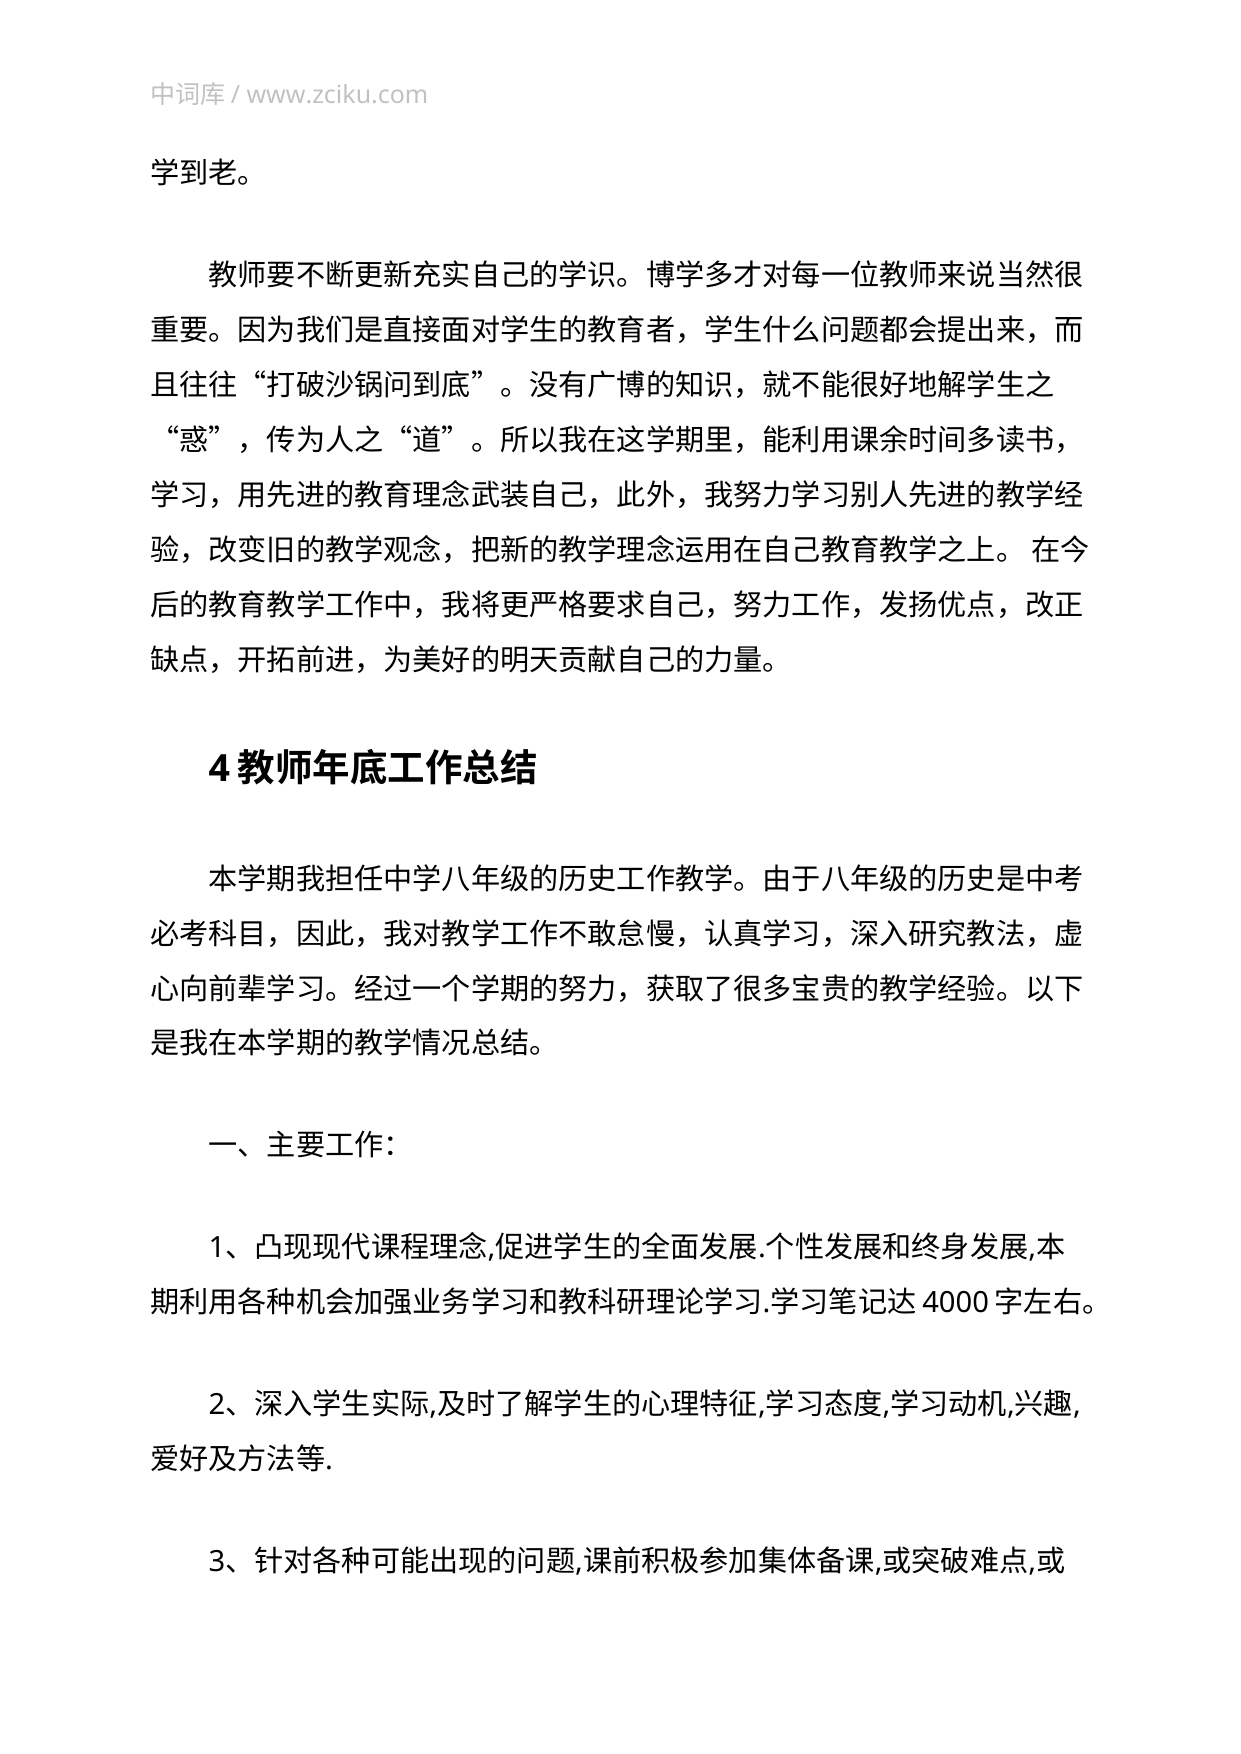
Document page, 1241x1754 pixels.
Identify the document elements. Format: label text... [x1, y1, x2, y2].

text 4教师年底工作总结 [150, 738, 1090, 792]
text 一、主要工作： [150, 1122, 1090, 1164]
text 本学期我担任中学八年级的历史工作教学。由于八年级的历史是中考必考科目，因此，我对教学工作不敢怠慢，认真学习，深入研究教法，虚心向前辈学习。经过一个学期的努力，获取了很多宝贵的教学经验。以下是我在本学期的教学情况总结。 [150, 855, 1090, 1062]
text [150, 1538, 1090, 1580]
text 2、深入学生实际,及时了解学生的心理特征,学习态度,学习动机,兴趣,爱好及方法等. [150, 1381, 1090, 1478]
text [150, 150, 1090, 192]
text 1、凸现现代课程理念,促进学生的全面发展.个性发展和终身发展,本期利用各种机会加强业务学习和教科研理论学习.学习笔记达4000字左右。 [150, 1224, 1090, 1321]
text 教师要不断更新充实自己的学识。博学多才对每一位教师来说当然很重要。因为我们是直接面对学生的教育者，学生什么问题都会提出来，而且往往“打破沙锅问到底”。没有广博的知识，就不能很好地解学生之“惑”，传为人之“道”。所以我在这学期里，能利用课余时间多读书，学习，用先进的教育理念武装自己，此外，我努力学习别人先进的教学经验，改变旧的教学观念，把新的教学理念运用在自己教育教学之上。 在今后的教育教学工作中，我将更严格要求自己，努力工作，发扬优点，改正缺点，开拓前进，为美好的明天贡献自己的力量。 [150, 252, 1090, 678]
